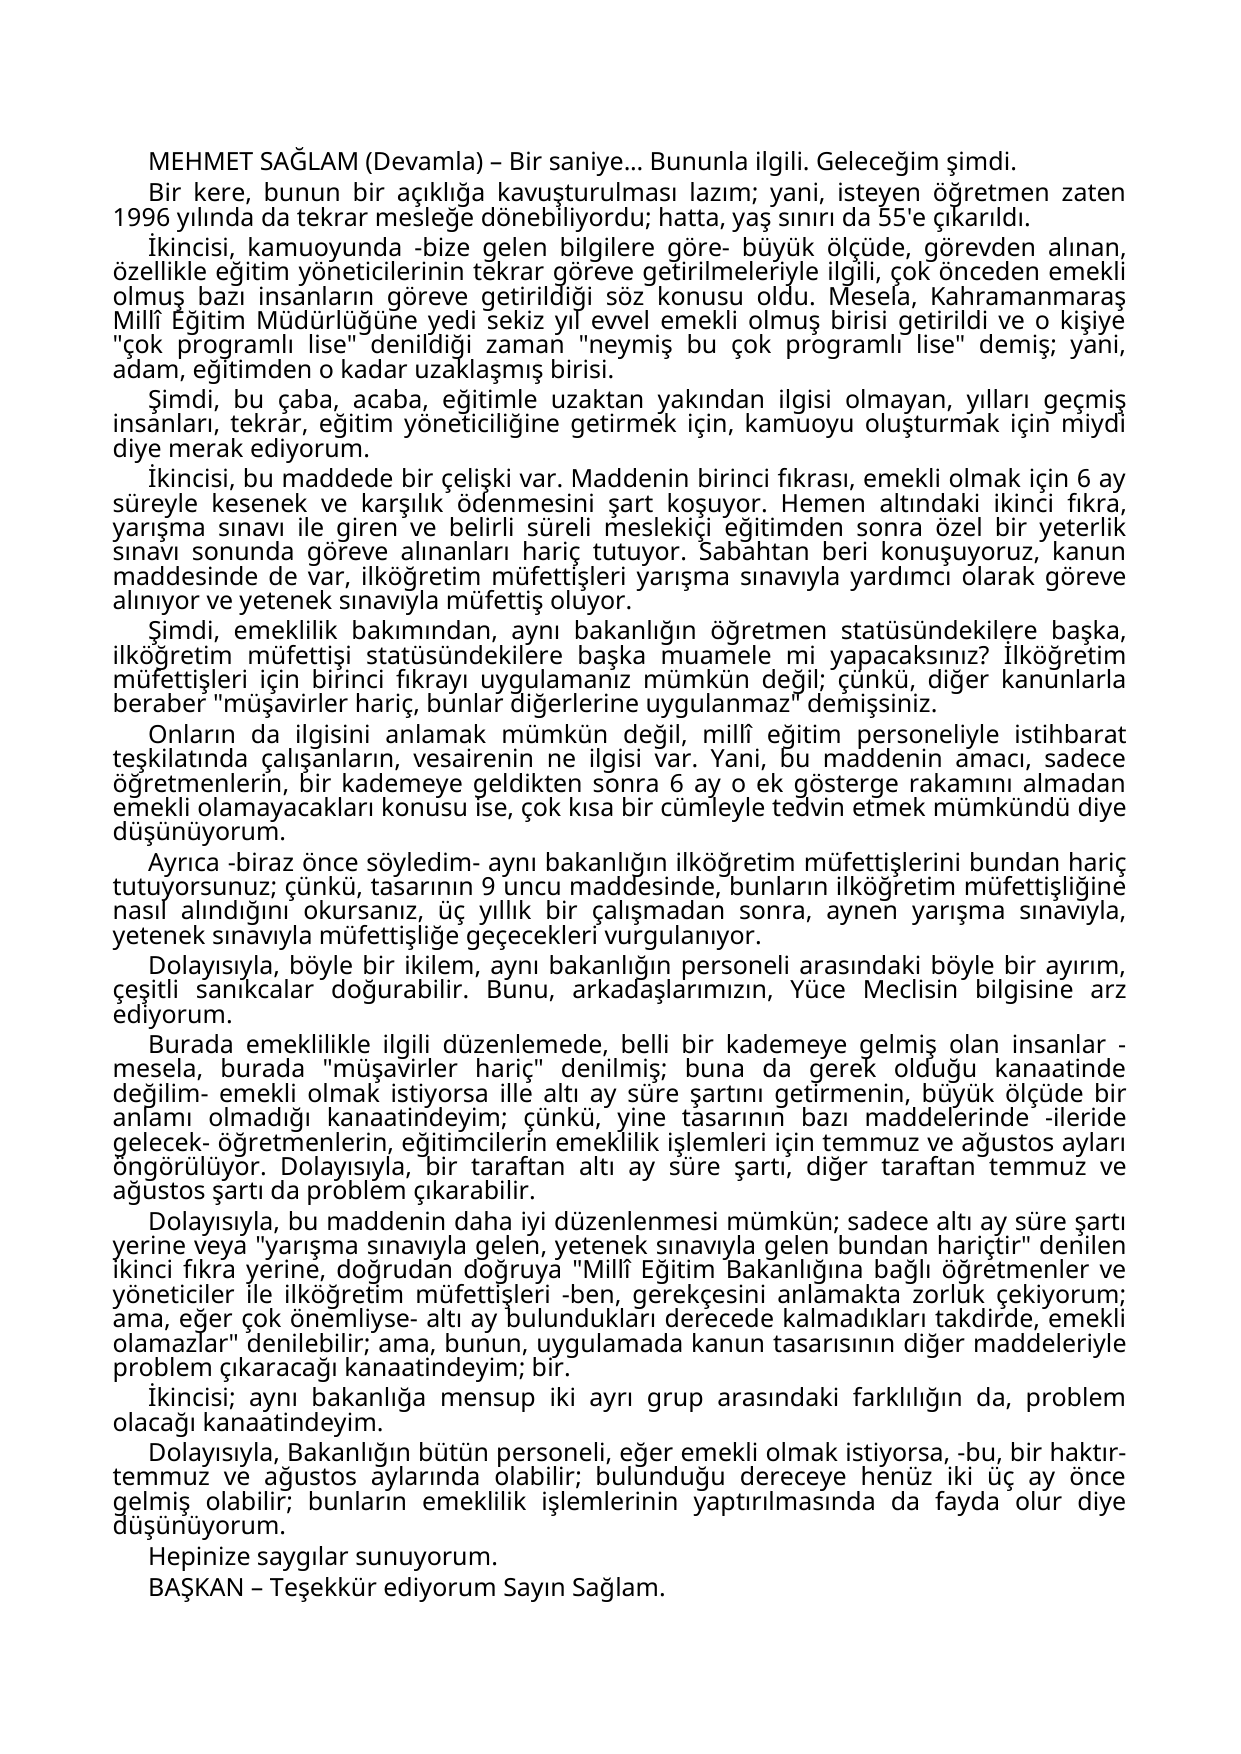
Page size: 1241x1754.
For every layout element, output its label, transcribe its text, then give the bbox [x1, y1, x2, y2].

text Şimdi, emeklilik bakımından, aynı bakanlığın öğretmen statüsündekilere başka, ilköğretim müfettişi statüsündekilere başka muamele mi yapacaksınız? İlköğretim müfettişleri için birinci fıkrayı uygulamanız mümkün değil; çünkü, diğer kanunlarla beraber "müşavirler hariç, bunlar diğerlerine uygulanmaz" demişsiniz. [112, 620, 1128, 718]
text BAŞKAN – Teşekkür ediyorum Sayın Sağlam. [112, 1576, 1128, 1601]
text Dolayısıyla, bu maddenin daha iyi düzenlenmesi mümkün; sadece altı ay süre şartı yerine veya "yarışma sınavıyla gelen, yetenek sınavıyla gelen bundan hariçtir" denilen ikinci fıkra yerine, doğrudan doğruya "Millî Eğitim Bakanlığına bağlı öğretmenler ve yöneticiler ile ilköğretim müfettişleri -ben, gerekçesini anlamakta zorluk çekiyorum; ama, eğer çok önemliyse- altı ay bulundukları derecede kalmadıkları takdirde, emekli olamazlar" denilebilir; ama, bunun, uygulamada kanun tasarısının diğer maddeleriyle problem çıkaracağı kanaatindeyim; bir. [112, 1211, 1128, 1381]
text Hepinize saygılar sunuyorum. [112, 1545, 1128, 1570]
text Bir kere, bunun bir açıklığa kavuşturulması lazım; yani, isteyen öğretmen zaten 1996 yılında da tekrar mesleğe dönebiliyordu; hatta, yaş sınırı da 55'e çıkarıldı. [112, 181, 1128, 231]
text Onların da ilgisini anlamak mümkün değil, millî eğitim personeliyle istihbarat teşkilatında çalışanların, vesairenin ne ilgisi var. Yani, bu maddenin amacı, sadece öğretmenlerin, bir kademeye geldikten sonra 6 ay o ek gösterge rakamını almadan emekli olamayacakları konusu ise, çok kısa bir cümleyle tedvin etmek mümkündü diye düşünüyorum. [112, 724, 1128, 846]
text İkincisi; aynı bakanlığa mensup iki ayrı grup arasındaki farklılığın da, problem olacağı kanaatindeyim. [112, 1387, 1128, 1436]
text Ayrıca -biraz önce söyledim- aynı bakanlığın ilköğretim müfettişlerini bundan hariç tutuyorsunuz; çünkü, tasarının 9 uncu maddesinde, bunların ilköğretim müfettişliğine nasıl alındığını okursanız, üç yıllık bir çalışmadan sonra, aynen yarışma sınavıyla, yetenek sınavıyla müfettişliğe geçecekleri vurgulanıyor. [112, 852, 1128, 949]
text İkincisi, kamuoyunda -bize gelen bilgilere göre- büyük ölçüde, görevden alınan, özellikle eğitim yöneticilerinin tekrar göreve getirilmeleriyle ilgili, çok önceden emekli olmuş bazı insanların göreve getirildiği söz konusu oldu. Mesela, Kahramanmaraş Millî Eğitim Müdürlüğüne yedi sekiz yıl evvel emekli olmuş birisi getirildi ve o kişiye "çok programlı lise" denildiği zaman "neymiş bu çok programlı lise" demiş; yani, adam, eğitimden o kadar uzaklaşmış birisi. [112, 237, 1128, 383]
text MEHMET SAĞLAM (Devamla) – Bir saniye... Bununla ilgili. Geleceğim şimdi. [112, 150, 1128, 175]
text Dolayısıyla, Bakanlığın bütün personeli, eğer emekli olmak istiyorsa, -bu, bir haktır- temmuz ve ağustos aylarında olabilir; bulunduğu dereceye henüz iki üç ay önce gelmiş olabilir; bunların emeklilik işlemlerinin yaptırılmasında da fayda olur diye düşünüyorum. [112, 1442, 1128, 1539]
text Burada emeklilikle ilgili düzenlemede, belli bir kademeye gelmiş olan insanlar -mesela, burada "müşavirler hariç" denilmiş; buna da gerek olduğu kanaatinde değilim- emekli olmak istiyorsa ille altı ay süre şartını getirmenin, büyük ölçüde bir anlamı olmadığı kanaatindeyim; çünkü, yine tasarının bazı maddelerinde -ileride gelecek- öğretmenlerin, eğitimcilerin emeklilik işlemleri için temmuz ve ağustos ayları öngörülüyor. Dolayısıyla, bir taraftan altı ay süre şartı, diğer taraftan temmuz ve ağustos şartı da problem çıkarabilir. [112, 1034, 1128, 1205]
text Şimdi, bu çaba, acaba, eğitimle uzaktan yakından ilgisi olmayan, yılları geçmiş insanları, tekrar, eğitim yöneticiliğine getirmek için, kamuoyu oluşturmak için miydi diye merak ediyorum. [112, 389, 1128, 462]
text Dolayısıyla, böyle bir ikilem, aynı bakanlığın personeli arasındaki böyle bir ayırım, çeşitli sanıkcalar doğurabilir. Bunu, arkadaşlarımızın, Yüce Meclisin bilgisine arz ediyorum. [112, 955, 1128, 1028]
text İkincisi, bu maddede bir çelişki var. Maddenin birinci fıkrası, emekli olmak için 6 ay süreyle kesenek ve karşılık ödenmesini şart koşuyor. Hemen altındaki ikinci fıkra, yarışma sınavı ile giren ve belirli süreli meslekiçi eğitimden sonra özel bir yeterlik sınavı sonunda göreve alınanları hariç tutuyor. Sabahtan beri konuşuyoruz, kanun maddesinde de var, ilköğretim müfettişleri yarışma sınavıyla yardımcı olarak göreve alınıyor ve yetenek sınavıyla müfettiş oluyor. [112, 468, 1128, 614]
